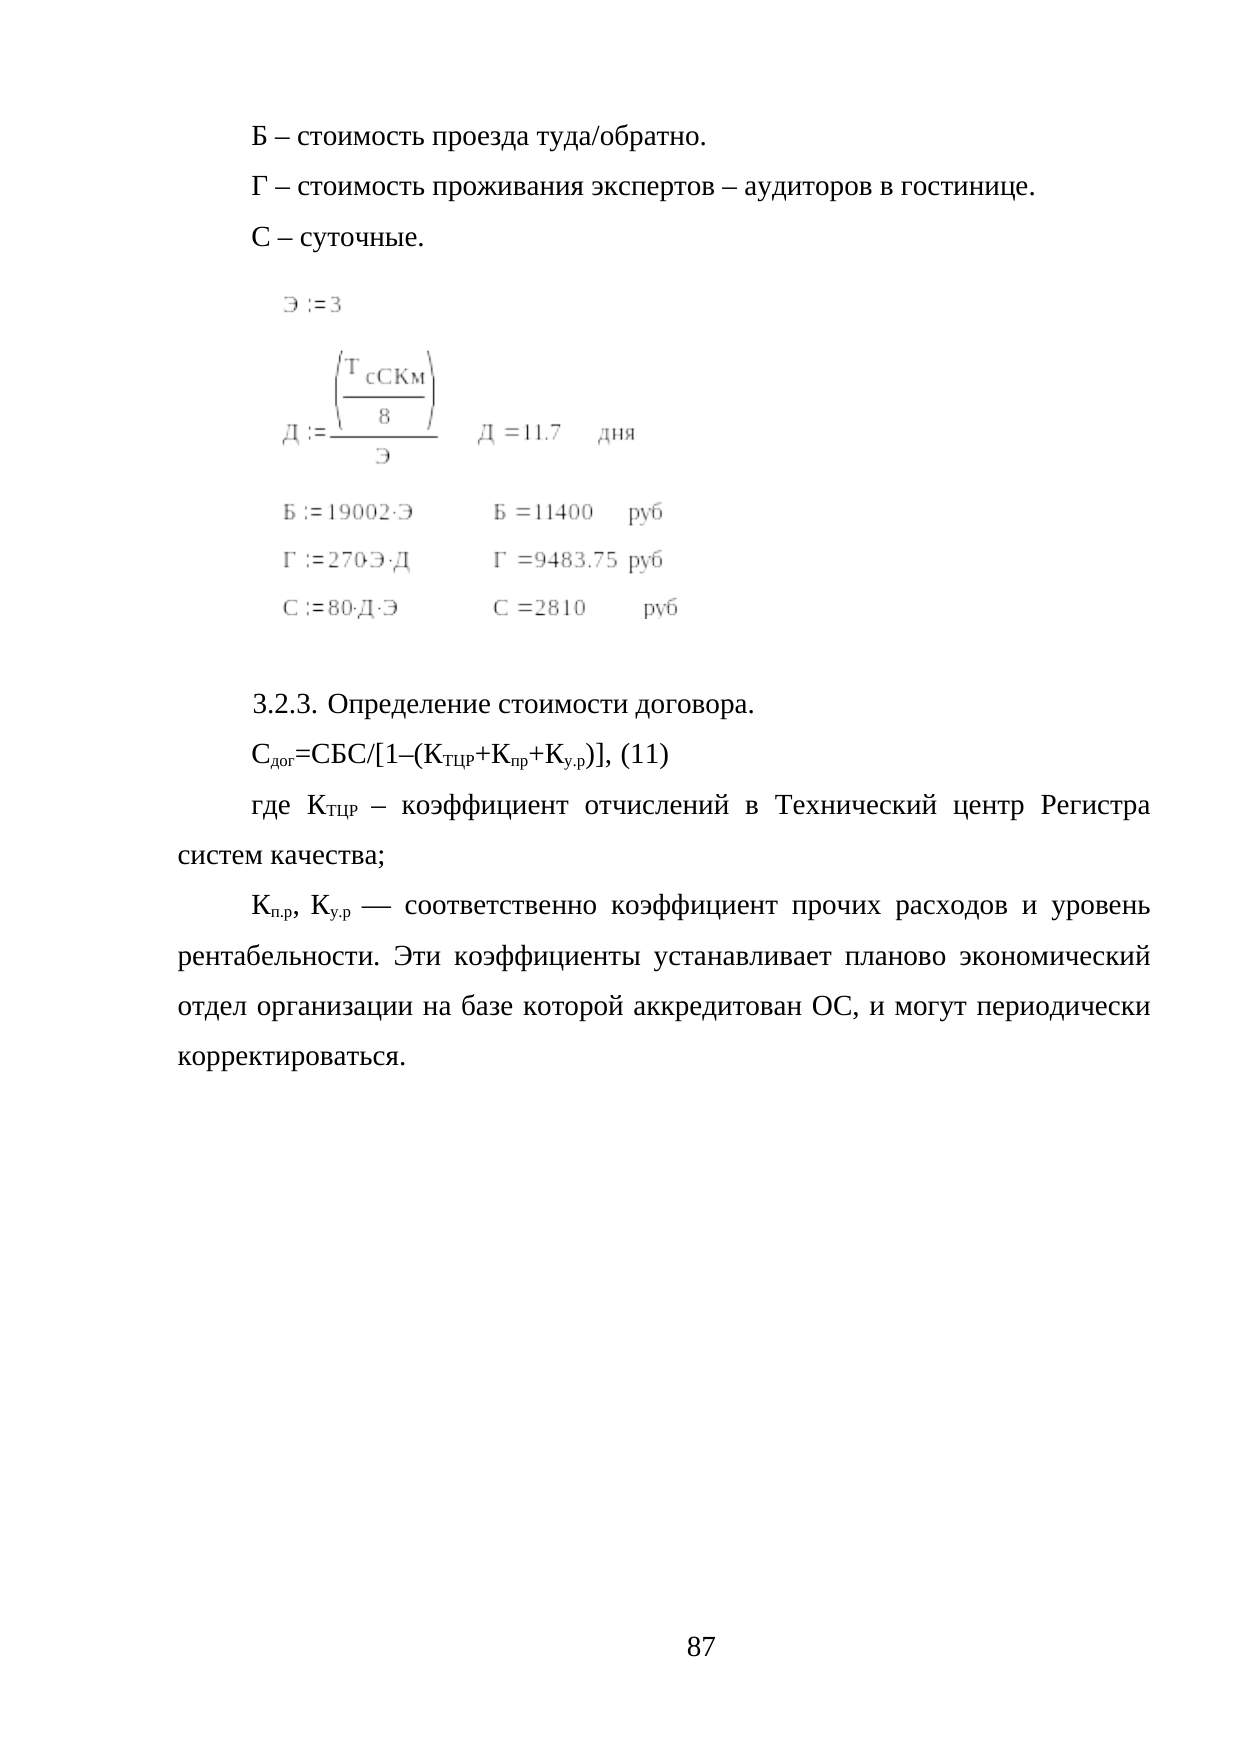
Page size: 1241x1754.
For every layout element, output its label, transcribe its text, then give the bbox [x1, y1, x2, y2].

text Кп.р, Ку.р — соответственно коэффициент прочих расходов и уровень рентабельности. Эти коэффициенты устанавливает планово экономический отдел организации на базе которой аккредитован ОС, и могут периодически корректироваться. [177, 887, 1152, 1072]
text где КТЦР – коэффициент отчислений в Технический центр Регистра систем качества; [177, 787, 1152, 871]
text С – суточные. [177, 219, 1152, 252]
text Сдог=СБС/[1–(КТЦР+Кпр+Ку.р)], (11) [177, 736, 1152, 770]
list Определение стоимости договора. [252, 686, 1152, 720]
text Б – стоимость проезда туда/обратно. [177, 118, 1152, 152]
text Г – стоимость проживания экспертов – аудиторов в гостинице. [177, 168, 1152, 202]
